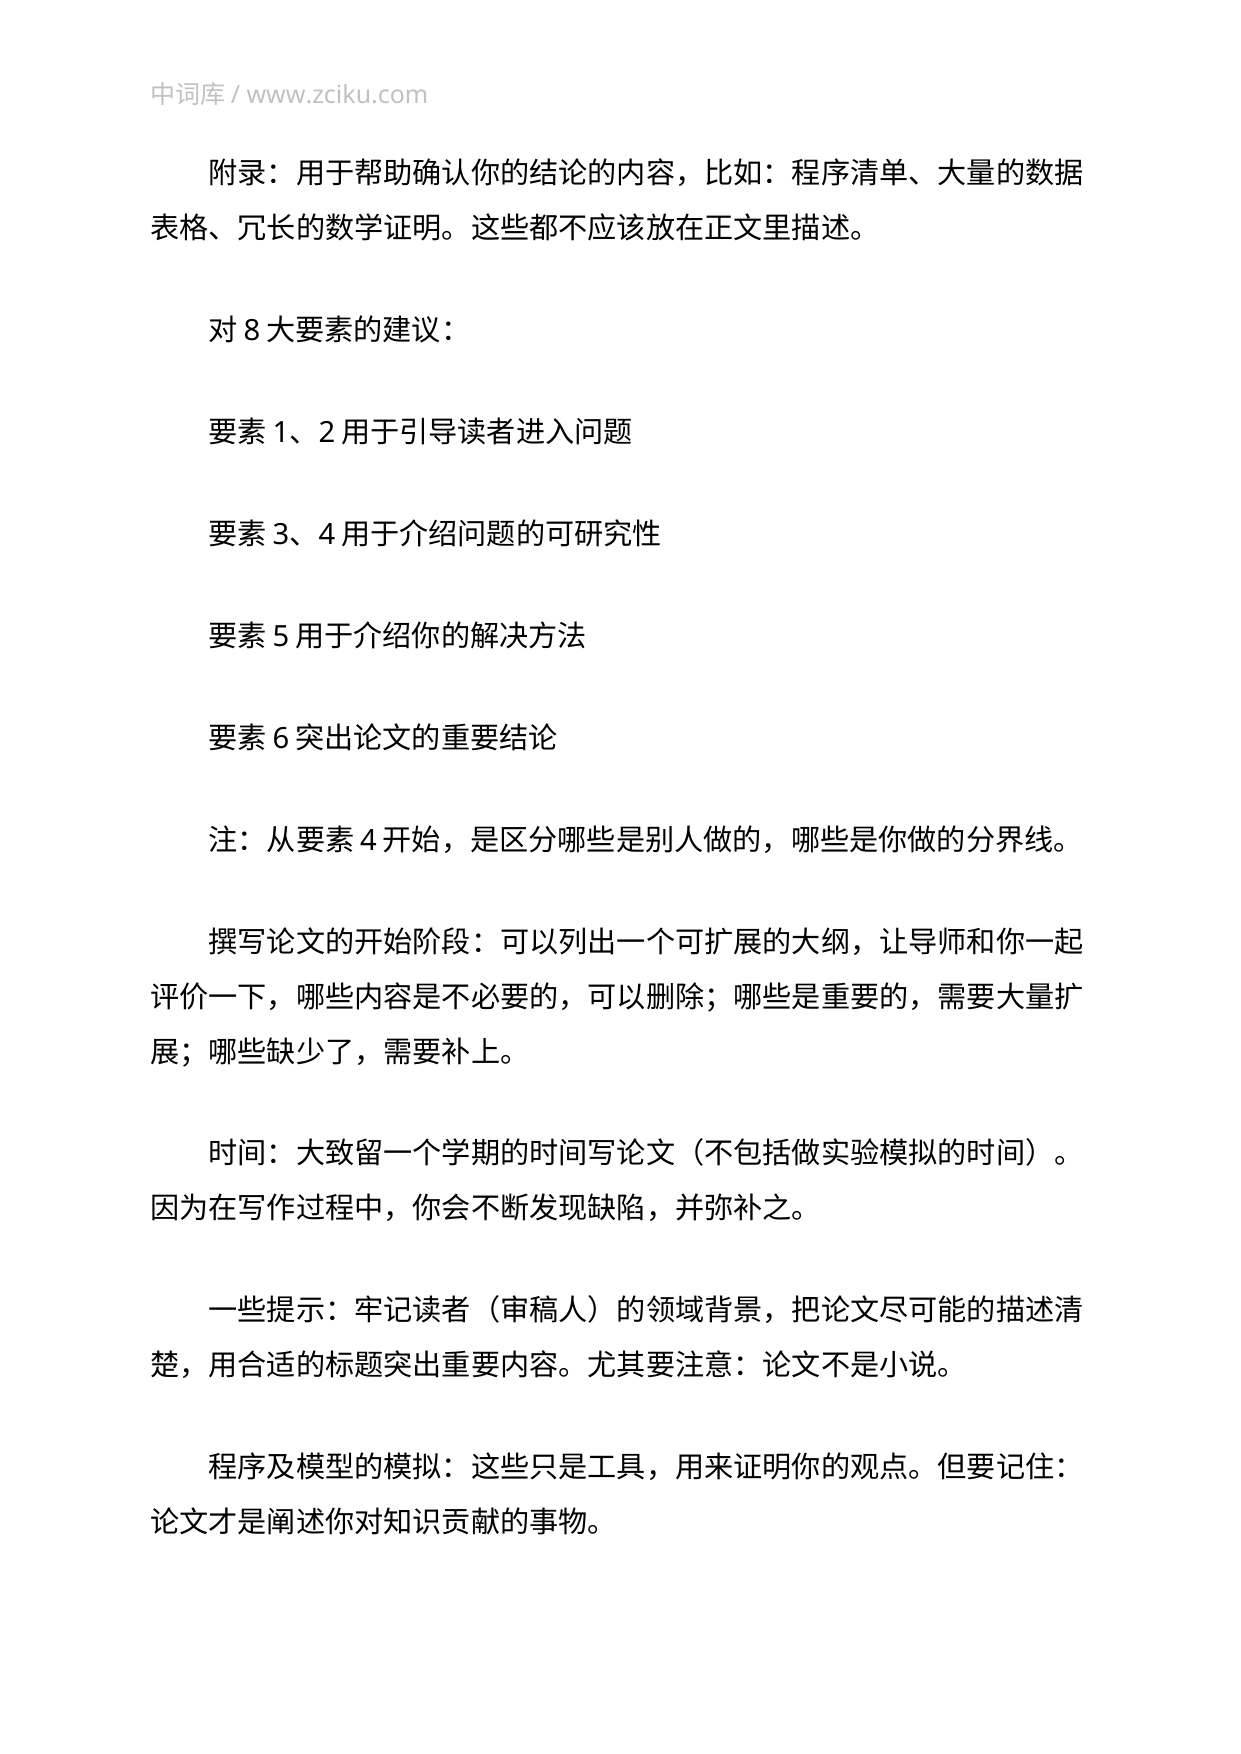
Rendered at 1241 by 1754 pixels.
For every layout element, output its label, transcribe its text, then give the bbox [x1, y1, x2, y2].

text 注：从要素4开始，是区分哪些是别人做的，哪些是你做的分界线。 [150, 817, 1090, 859]
text 时间：大致留一个学期的时间写论文（不包括做实验模拟的时间）。因为在写作过程中，你会不断发现缺陷，并弥补之。 [150, 1130, 1090, 1227]
text 要素6突出论文的重要结论 [150, 714, 1090, 757]
text 程序及模型的模拟：这些只是工具，用来证明你的观点。但要记住：论文才是阐述你对知识贡献的事物。 [150, 1443, 1090, 1541]
text 对8大要素的建议： [150, 307, 1090, 349]
text 一些提示：牢记读者（审稿人）的领域背景，把论文尽可能的描述清楚，用合适的标题突出重要内容。尤其要注意：论文不是小说。 [150, 1287, 1090, 1384]
text 撰写论文的开始阶段：可以列出一个可扩展的大纲，让导师和你一起评价一下，哪些内容是不必要的，可以删除；哪些是重要的，需要大量扩展；哪些缺少了，需要补上。 [150, 918, 1090, 1071]
text 要素1、2用于引导读者进入问题 [150, 409, 1090, 451]
text 要素3、4用于介绍问题的可研究性 [150, 511, 1090, 553]
text 要素5用于介绍你的解决方法 [150, 613, 1090, 655]
text 附录：用于帮助确认你的结论的内容，比如：程序清单、大量的数据表格、冗长的数学证明。这些都不应该放在正文里描述。 [150, 150, 1090, 247]
